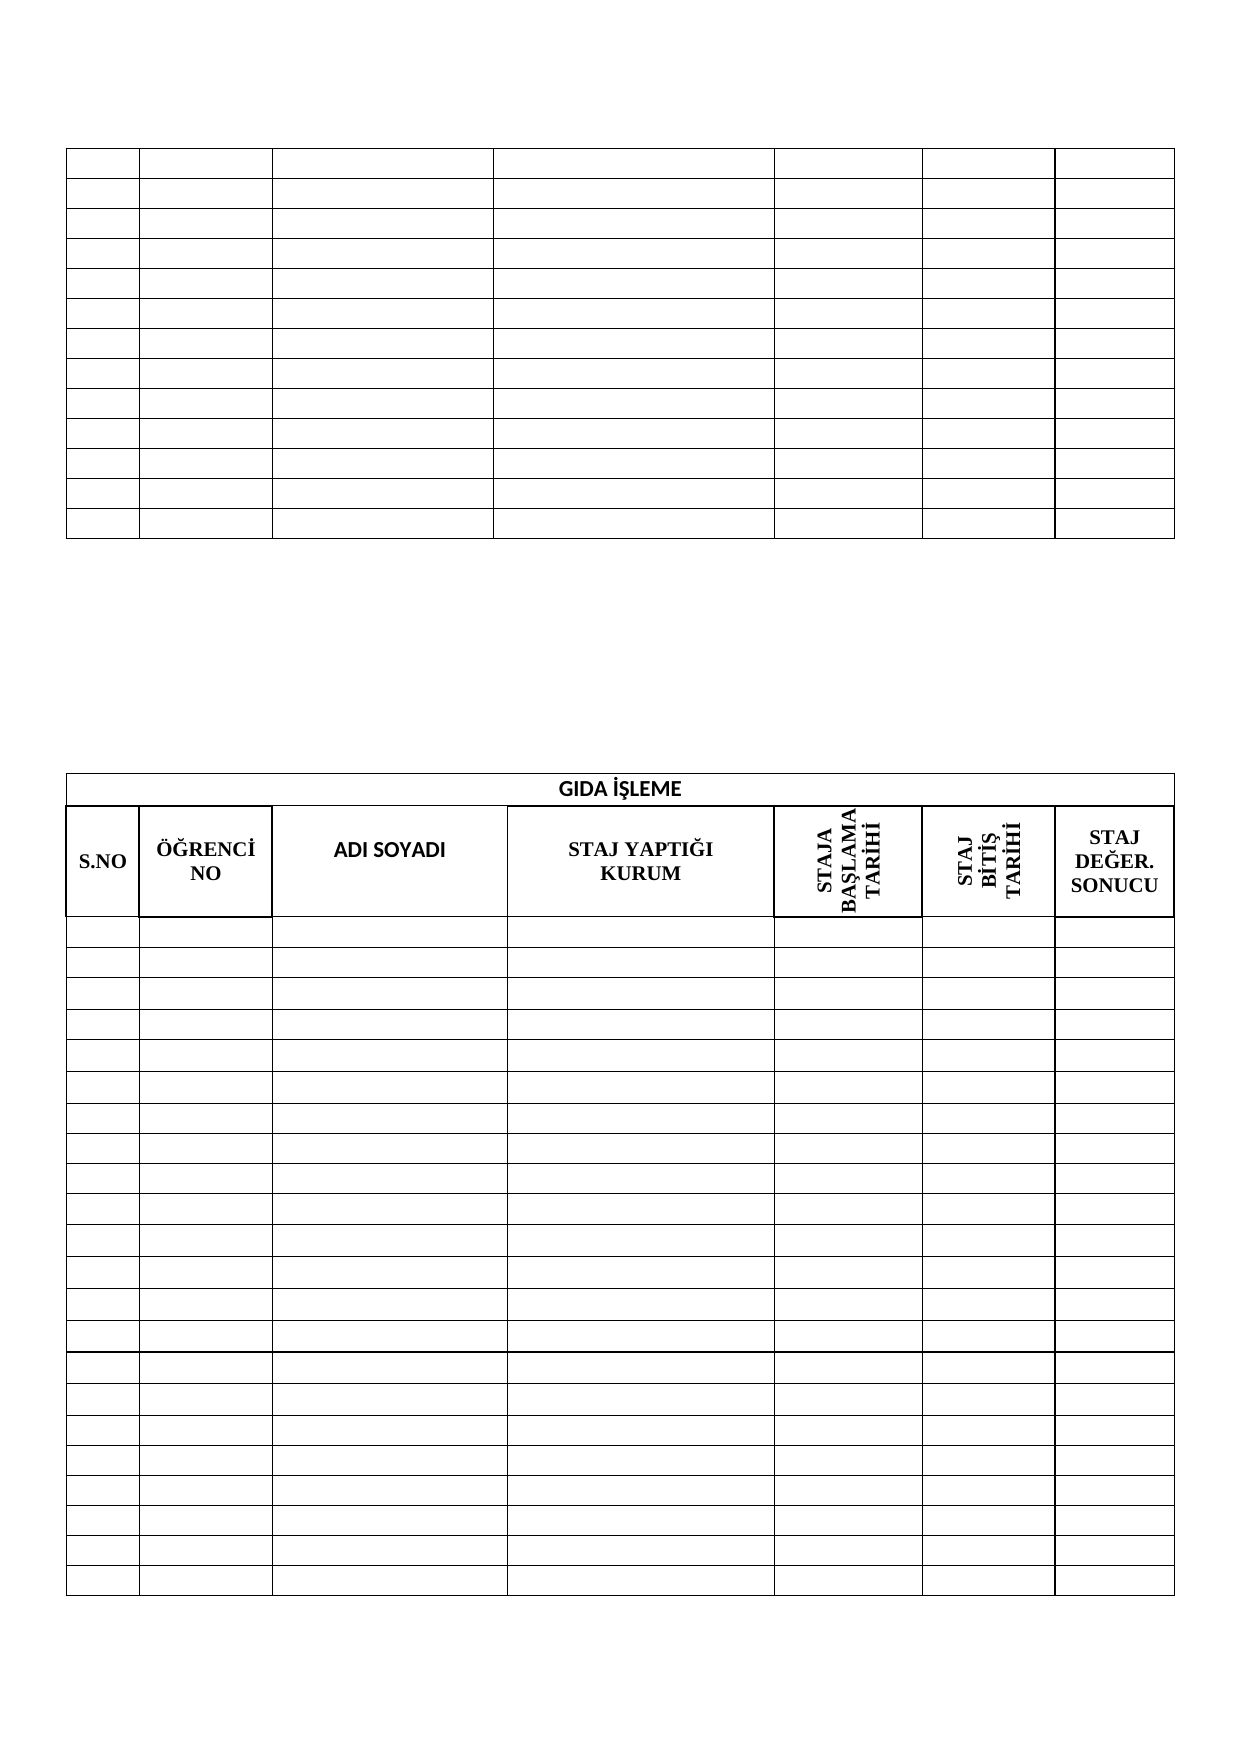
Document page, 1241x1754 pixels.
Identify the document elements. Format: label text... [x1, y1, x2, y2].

table_cell STAJ BİTİŞ TARİHİ [923, 807, 1054, 916]
table_cell [140, 419, 272, 448]
table_cell [140, 1506, 272, 1535]
table_cell [1056, 1040, 1174, 1071]
table_cell [775, 1476, 922, 1505]
table_cell [494, 209, 774, 238]
table_cell [775, 479, 922, 508]
table_cell [1056, 299, 1174, 328]
table_cell [140, 239, 272, 268]
table_cell [923, 239, 1054, 268]
table_cell [67, 1010, 139, 1039]
table_cell ÖĞRENCİ NO [140, 807, 271, 916]
table_cell [1056, 209, 1174, 238]
table_cell [923, 917, 1054, 947]
table_cell [273, 1476, 507, 1505]
table_cell [923, 1446, 1054, 1475]
table_cell [1056, 239, 1174, 268]
table_cell [923, 1072, 1054, 1103]
table_cell [775, 1104, 922, 1133]
table_cell [140, 1040, 272, 1071]
table_cell [775, 948, 922, 977]
table_cell [494, 269, 774, 298]
table_cell [1056, 479, 1174, 508]
table_cell [775, 978, 922, 1009]
table_cell [273, 917, 507, 947]
table_cell [273, 948, 507, 977]
table_cell [67, 419, 139, 448]
table_cell [923, 149, 1054, 178]
table_cell [273, 479, 493, 508]
table_cell [508, 1566, 774, 1595]
table_cell [923, 1225, 1054, 1256]
table_cell [67, 1384, 139, 1415]
table_cell [775, 329, 922, 358]
table_cell [508, 1353, 774, 1383]
table_cell [67, 1506, 139, 1535]
table_cell [508, 1321, 774, 1351]
table_cell [140, 1289, 272, 1320]
table_cell [273, 1257, 507, 1288]
table_cell [923, 1476, 1054, 1505]
table_cell [67, 149, 139, 178]
table_cell [67, 1225, 139, 1256]
table_cell [923, 1506, 1054, 1535]
table_cell [273, 419, 493, 448]
table_cell [140, 1134, 272, 1163]
table_cell [140, 1321, 272, 1351]
table_cell [273, 1225, 507, 1256]
table_cell [775, 449, 922, 478]
table_cell [273, 1321, 507, 1351]
table_cell [508, 1257, 774, 1288]
table_cell [508, 1194, 774, 1224]
table_cell [923, 1104, 1054, 1133]
table_cell [1056, 1536, 1174, 1565]
table_cell [67, 449, 139, 478]
table_cell [775, 149, 922, 178]
table_cell [775, 1384, 922, 1415]
table_cell [273, 1164, 507, 1193]
table_cell [923, 1164, 1054, 1193]
table_cell [140, 179, 272, 208]
table_cell [775, 239, 922, 268]
table_cell [273, 359, 493, 388]
table_cell [140, 1164, 272, 1193]
table_cell [67, 1353, 139, 1383]
table_cell [508, 1289, 774, 1320]
table_cell [508, 1225, 774, 1256]
table_cell [140, 1536, 272, 1565]
table_cell [494, 509, 774, 538]
table_cell [273, 1536, 507, 1565]
table_cell [494, 419, 774, 448]
table_cell [67, 1040, 139, 1071]
table_cell [923, 1134, 1054, 1163]
table_cell [508, 1134, 774, 1163]
table_cell [140, 509, 272, 538]
table_cell [1056, 1506, 1174, 1535]
table_cell [273, 179, 493, 208]
table_cell [67, 389, 139, 418]
table_cell [1056, 269, 1174, 298]
table_cell [140, 359, 272, 388]
table_cell [1056, 149, 1174, 178]
table_cell [775, 1257, 922, 1288]
table_cell [775, 389, 922, 418]
table_cell [273, 209, 493, 238]
table_cell [508, 1446, 774, 1475]
table_cell STAJA BAŞLAMA TARİHİ [775, 807, 921, 916]
table_cell [67, 1446, 139, 1475]
table_cell [775, 1321, 922, 1351]
table_cell [67, 1072, 139, 1103]
table_cell [923, 1416, 1054, 1445]
table_cell [508, 1506, 774, 1535]
table_cell [775, 918, 922, 947]
table_cell [67, 179, 139, 208]
table_cell [775, 299, 922, 328]
table_cell [508, 1104, 774, 1133]
table_cell [67, 1416, 139, 1445]
table_cell [1056, 1164, 1174, 1193]
table_cell [1056, 359, 1174, 388]
table_cell [1056, 389, 1174, 418]
table_cell [923, 269, 1054, 298]
table_cell [775, 1072, 922, 1103]
table_cell [775, 1010, 922, 1039]
table_cell [775, 1289, 922, 1320]
table_cell [923, 329, 1054, 358]
table_cell [67, 1289, 139, 1320]
table_cell [775, 1353, 922, 1383]
table_cell [1056, 918, 1174, 947]
table_cell [1056, 1134, 1174, 1163]
table_cell [508, 1416, 774, 1445]
table_cell [67, 299, 139, 328]
table_cell [1056, 1384, 1174, 1415]
table_cell [1056, 1416, 1174, 1445]
table_cell [140, 1476, 272, 1505]
table_cell [494, 179, 774, 208]
table_cell [67, 1566, 139, 1595]
table_cell [923, 509, 1054, 538]
table_cell [494, 449, 774, 478]
table_cell [508, 1072, 774, 1103]
table_cell [67, 1194, 139, 1224]
table_cell [273, 1384, 507, 1415]
table_cell [923, 389, 1054, 418]
table_cell [273, 329, 493, 358]
table_cell [1056, 1194, 1174, 1224]
table_cell [923, 479, 1054, 508]
table_cell [1056, 1566, 1174, 1595]
table_header GIDA İŞLEME [67, 774, 1174, 805]
table_cell [508, 1476, 774, 1505]
table_cell [273, 1072, 507, 1103]
table_cell [67, 239, 139, 268]
table_cell [273, 299, 493, 328]
table_cell [775, 1536, 922, 1565]
table_cell [67, 1476, 139, 1505]
table_cell [67, 209, 139, 238]
table_cell [140, 1194, 272, 1224]
table_cell [273, 1416, 507, 1445]
table_cell [775, 509, 922, 538]
table_cell [140, 329, 272, 358]
table_cell [140, 1566, 272, 1595]
table_cell [67, 1164, 139, 1193]
table_cell [67, 329, 139, 358]
table_cell [923, 419, 1054, 448]
table_cell ADI SOYADI [273, 806, 507, 916]
table_cell [1056, 509, 1174, 538]
table_cell [273, 978, 507, 1009]
table_cell [923, 1289, 1054, 1320]
table_cell [140, 948, 272, 977]
table_cell [494, 389, 774, 418]
table_cell [923, 1566, 1054, 1595]
table_cell [1056, 1476, 1174, 1505]
table_cell [273, 149, 493, 178]
table_cell [273, 389, 493, 418]
table_cell [140, 209, 272, 238]
table_cell [508, 1040, 774, 1071]
table_cell [273, 509, 493, 538]
table_cell [140, 978, 272, 1009]
table_cell [508, 978, 774, 1009]
table_cell [273, 1446, 507, 1475]
table_cell [140, 1072, 272, 1103]
table_cell [508, 948, 774, 977]
table_cell [508, 1164, 774, 1193]
table_cell [273, 1289, 507, 1320]
table_cell [1056, 1072, 1174, 1103]
table_cell [923, 978, 1054, 1009]
table_cell [775, 1134, 922, 1163]
table_cell [140, 918, 272, 947]
table_cell [508, 1384, 774, 1415]
table_cell [67, 1257, 139, 1288]
table_cell [923, 1257, 1054, 1288]
table_cell [1056, 948, 1174, 977]
table_cell STAJ YAPTIĞI KURUM [508, 807, 773, 916]
table_cell [273, 1194, 507, 1224]
table_cell [140, 1257, 272, 1288]
table_cell [67, 978, 139, 1009]
table_cell [923, 1194, 1054, 1224]
table_cell [1056, 1353, 1174, 1383]
table_cell [1056, 1104, 1174, 1133]
table_cell [140, 1010, 272, 1039]
table_cell [1056, 1257, 1174, 1288]
table_cell [494, 149, 774, 178]
table_cell [775, 1164, 922, 1193]
table_cell [775, 419, 922, 448]
table_cell [775, 1566, 922, 1595]
table_cell [923, 359, 1054, 388]
table_cell [1056, 978, 1174, 1009]
table_cell [140, 149, 272, 178]
table_cell [273, 1040, 507, 1071]
table_cell [1056, 419, 1174, 448]
table_cell [140, 269, 272, 298]
table_cell [273, 239, 493, 268]
table_cell [67, 1321, 139, 1351]
table_cell [1056, 1225, 1174, 1256]
table_cell [273, 1104, 507, 1133]
table_cell [67, 1104, 139, 1133]
table_cell [923, 179, 1054, 208]
table_cell [1056, 449, 1174, 478]
table_cell [140, 1104, 272, 1133]
table_cell [273, 1566, 507, 1595]
table_cell [775, 1416, 922, 1445]
table_cell [67, 948, 139, 977]
table_cell [1056, 1446, 1174, 1475]
table_cell [923, 1321, 1054, 1351]
table_cell [140, 1384, 272, 1415]
table_cell [494, 329, 774, 358]
table_cell [775, 179, 922, 208]
table_cell [775, 1225, 922, 1256]
table_cell [67, 479, 139, 508]
table_cell S.NO [67, 807, 138, 916]
table_cell [140, 1353, 272, 1383]
table_cell [923, 1353, 1054, 1383]
table_cell [67, 359, 139, 388]
table_cell [1056, 1010, 1174, 1039]
table_cell [273, 269, 493, 298]
table_cell [923, 209, 1054, 238]
table_cell [67, 1536, 139, 1565]
table_cell [494, 479, 774, 508]
table_cell [140, 479, 272, 508]
table_cell [67, 509, 139, 538]
table_cell [775, 1194, 922, 1224]
table_cell [140, 449, 272, 478]
table_cell STAJ DEĞER. SONUCU [1056, 807, 1173, 916]
table_cell [923, 1536, 1054, 1565]
table_cell [140, 1225, 272, 1256]
table_cell [775, 269, 922, 298]
table_cell [140, 1416, 272, 1445]
table_cell [923, 1040, 1054, 1071]
table_cell [508, 1536, 774, 1565]
table_cell [775, 1506, 922, 1535]
table_cell [508, 917, 774, 947]
table_cell [1056, 1289, 1174, 1320]
table_cell [140, 389, 272, 418]
table_cell [67, 1134, 139, 1163]
table_cell [273, 1134, 507, 1163]
table_cell [923, 299, 1054, 328]
table_cell [1056, 329, 1174, 358]
table_cell [923, 948, 1054, 977]
table_cell [1056, 1321, 1174, 1351]
table_cell [273, 449, 493, 478]
table_cell [508, 1010, 774, 1039]
table_cell [494, 359, 774, 388]
table_cell [273, 1010, 507, 1039]
table_cell [494, 299, 774, 328]
table_cell [67, 269, 139, 298]
table_cell [775, 1040, 922, 1071]
table_cell [775, 359, 922, 388]
table_cell [775, 209, 922, 238]
table_cell [140, 1446, 272, 1475]
table_cell [923, 449, 1054, 478]
table_cell [67, 917, 139, 947]
table_cell [1056, 179, 1174, 208]
table_cell [273, 1506, 507, 1535]
table_cell [775, 1446, 922, 1475]
table_cell [494, 239, 774, 268]
table_cell [923, 1384, 1054, 1415]
table_cell [273, 1353, 507, 1383]
table_cell [140, 299, 272, 328]
table_cell [923, 1010, 1054, 1039]
